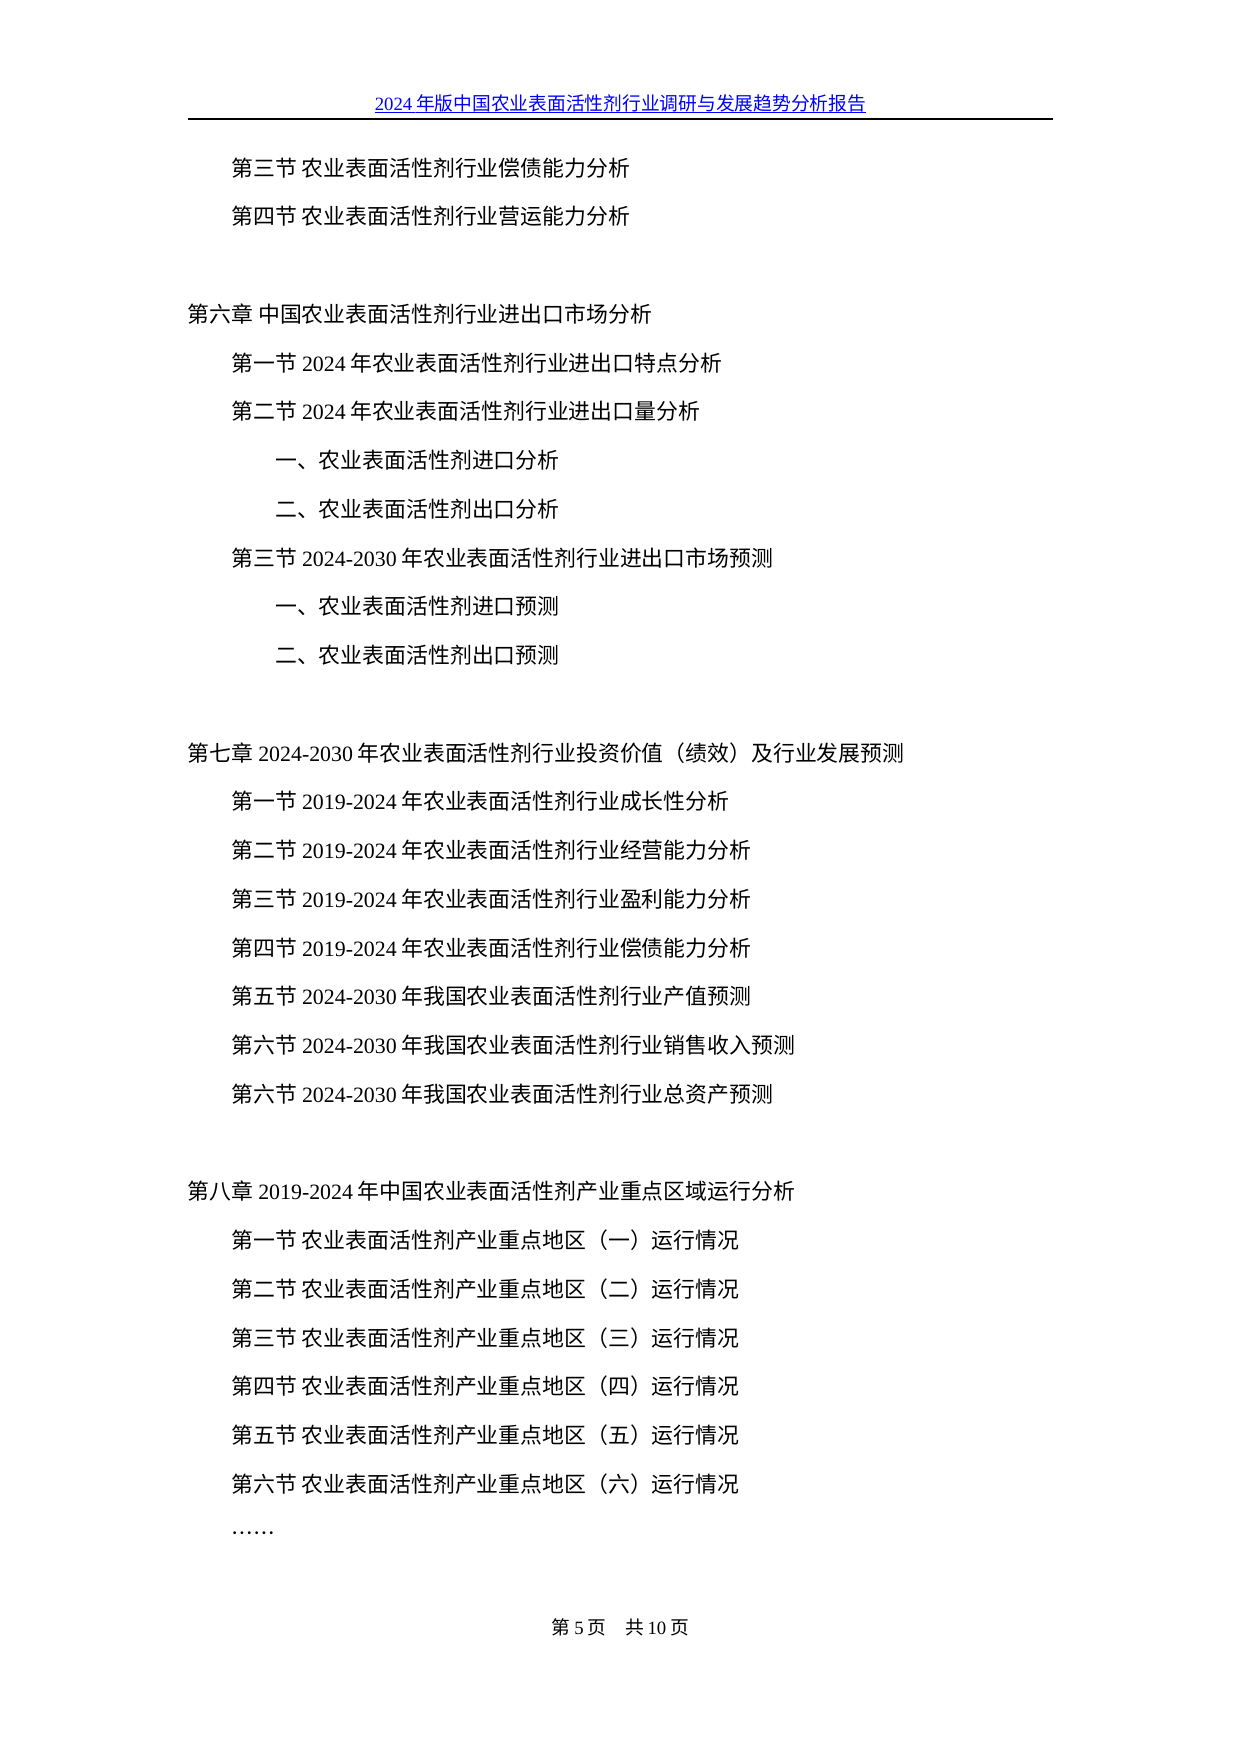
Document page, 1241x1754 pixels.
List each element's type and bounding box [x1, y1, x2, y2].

text [187, 150, 1053, 1548]
